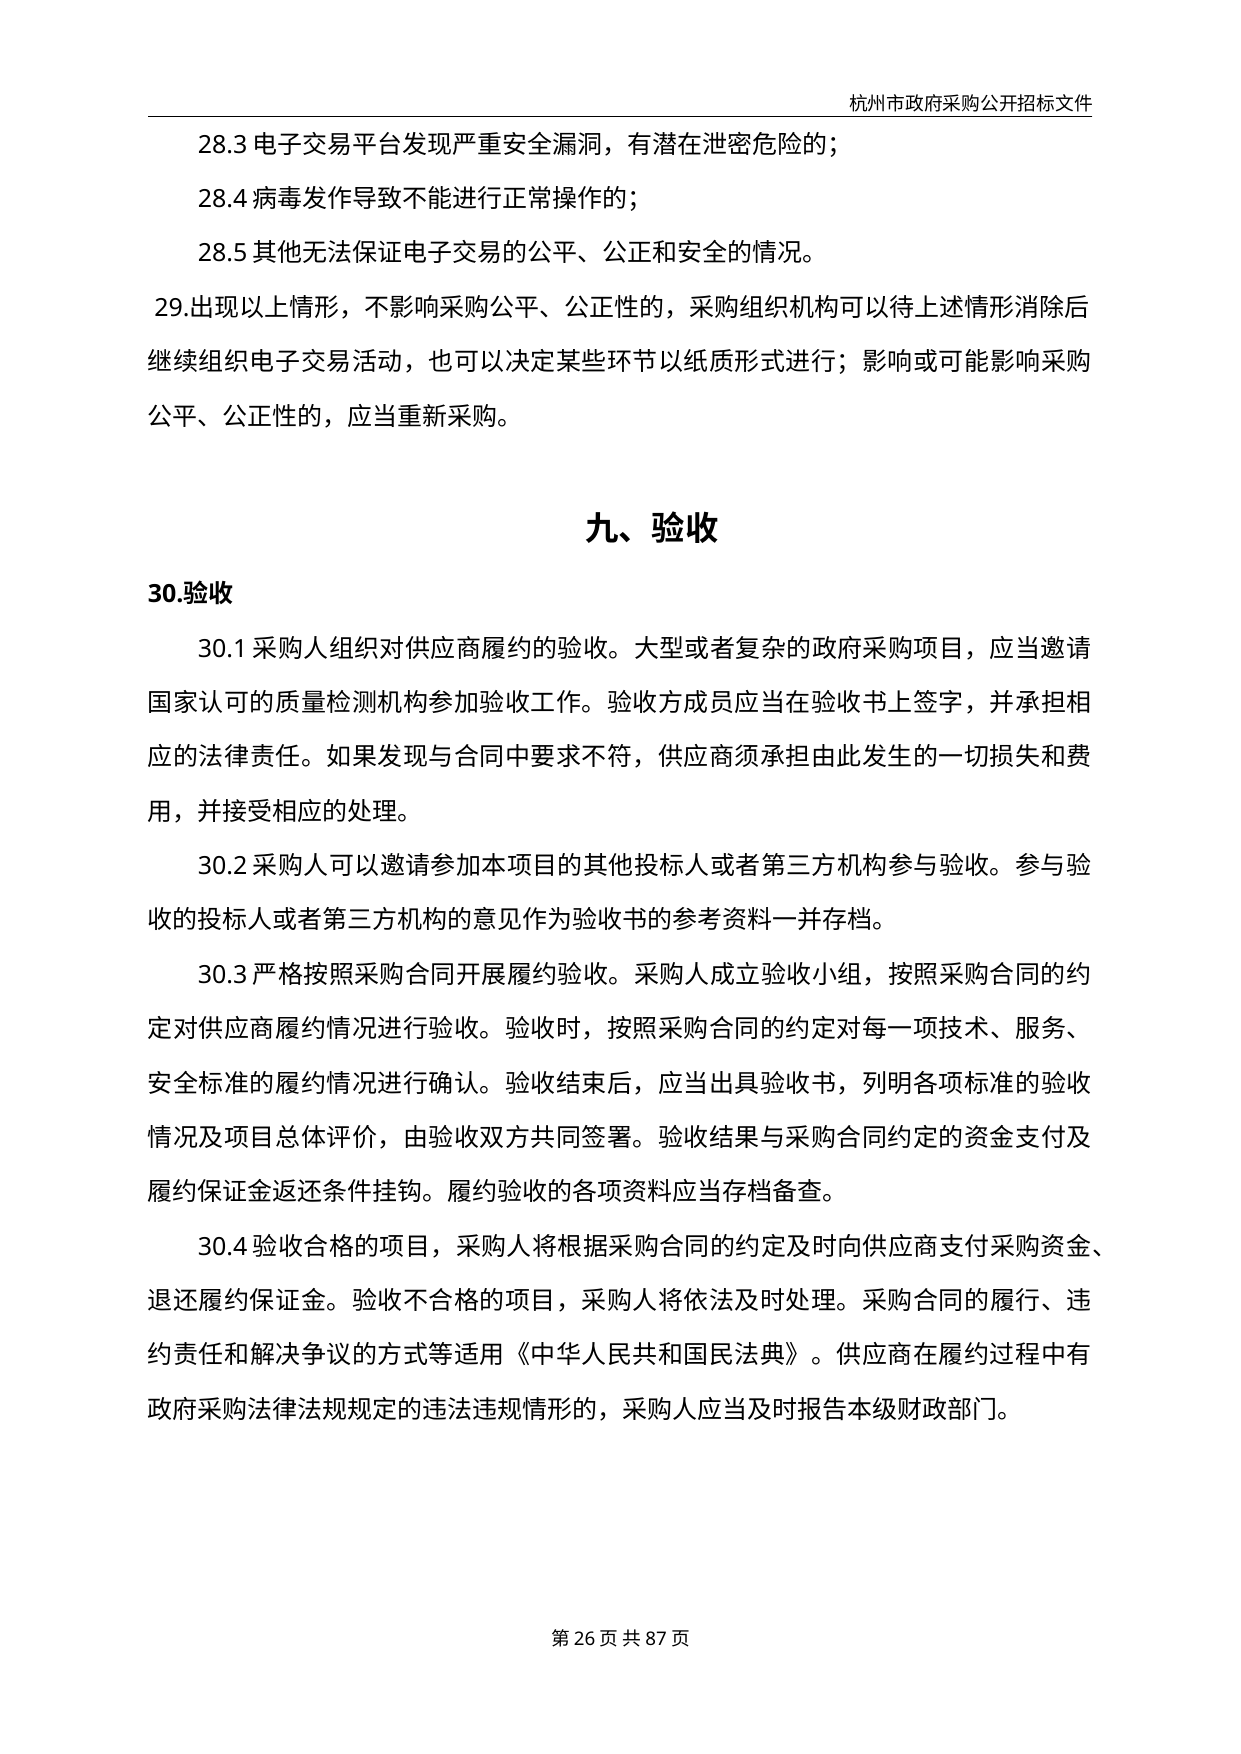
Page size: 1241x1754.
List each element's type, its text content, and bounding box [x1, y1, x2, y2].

text 九、验收 [160, 501, 1092, 549]
text 29.出现以上情形，不影响采购公平、公正性的，采购组织机构可以待上述情形消除后继续组织电子交易活动，也可以决定某些环节以纸质形式进行；影响或可能影响采购公平、公正性的，应当重新采购。 [148, 287, 1092, 432]
text 30.4验收合格的项目，采购人将根据采购合同的约定及时向供应商支付采购资金、退还履约保证金。验收不合格的项目，采购人将依法及时处理。采购合同的履行、违约责任和解决争议的方式等适用《中华人民共和国民法典》。供应商在履约过程中有政府采购法律法规规定的违法违规情形的，采购人应当及时报告本级财政部门。 [148, 1226, 1092, 1426]
text 30.2采购人可以邀请参加本项目的其他投标人或者第三方机构参与验收。参与验收的投标人或者第三方机构的意见作为验收书的参考资料一并存档。 [148, 846, 1092, 936]
text 30.3严格按照采购合同开展履约验收。采购人成立验收小组，按照采购合同的约定对供应商履约情况进行验收。验收时，按照采购合同的约定对每一项技术、服务、安全标准的履约情况进行确认。验收结束后，应当出具验收书，列明各项标准的验收情况及项目总体评价，由验收双方共同签署。验收结果与采购合同约定的资金支付及履约保证金返还条件挂钩。履约验收的各项资料应当存档备查。 [148, 954, 1092, 1208]
text 30.验收 [148, 574, 1092, 610]
text 28.4病毒发作导致不能进行正常操作的； [148, 178, 1092, 215]
text 28.3电子交易平台发现严重安全漏洞，有潜在泄密危险的； [148, 124, 1092, 160]
text 28.5其他无法保证电子交易的公平、公正和安全的情况。 [148, 233, 1092, 269]
text 30.1采购人组织对供应商履约的验收。大型或者复杂的政府采购项目，应当邀请国家认可的质量检测机构参加验收工作。验收方成员应当在验收书上签字，并承担相应的法律责任。如果发现与合同中要求不符，供应商须承担由此发生的一切损失和费用，并接受相应的处理。 [148, 628, 1092, 827]
